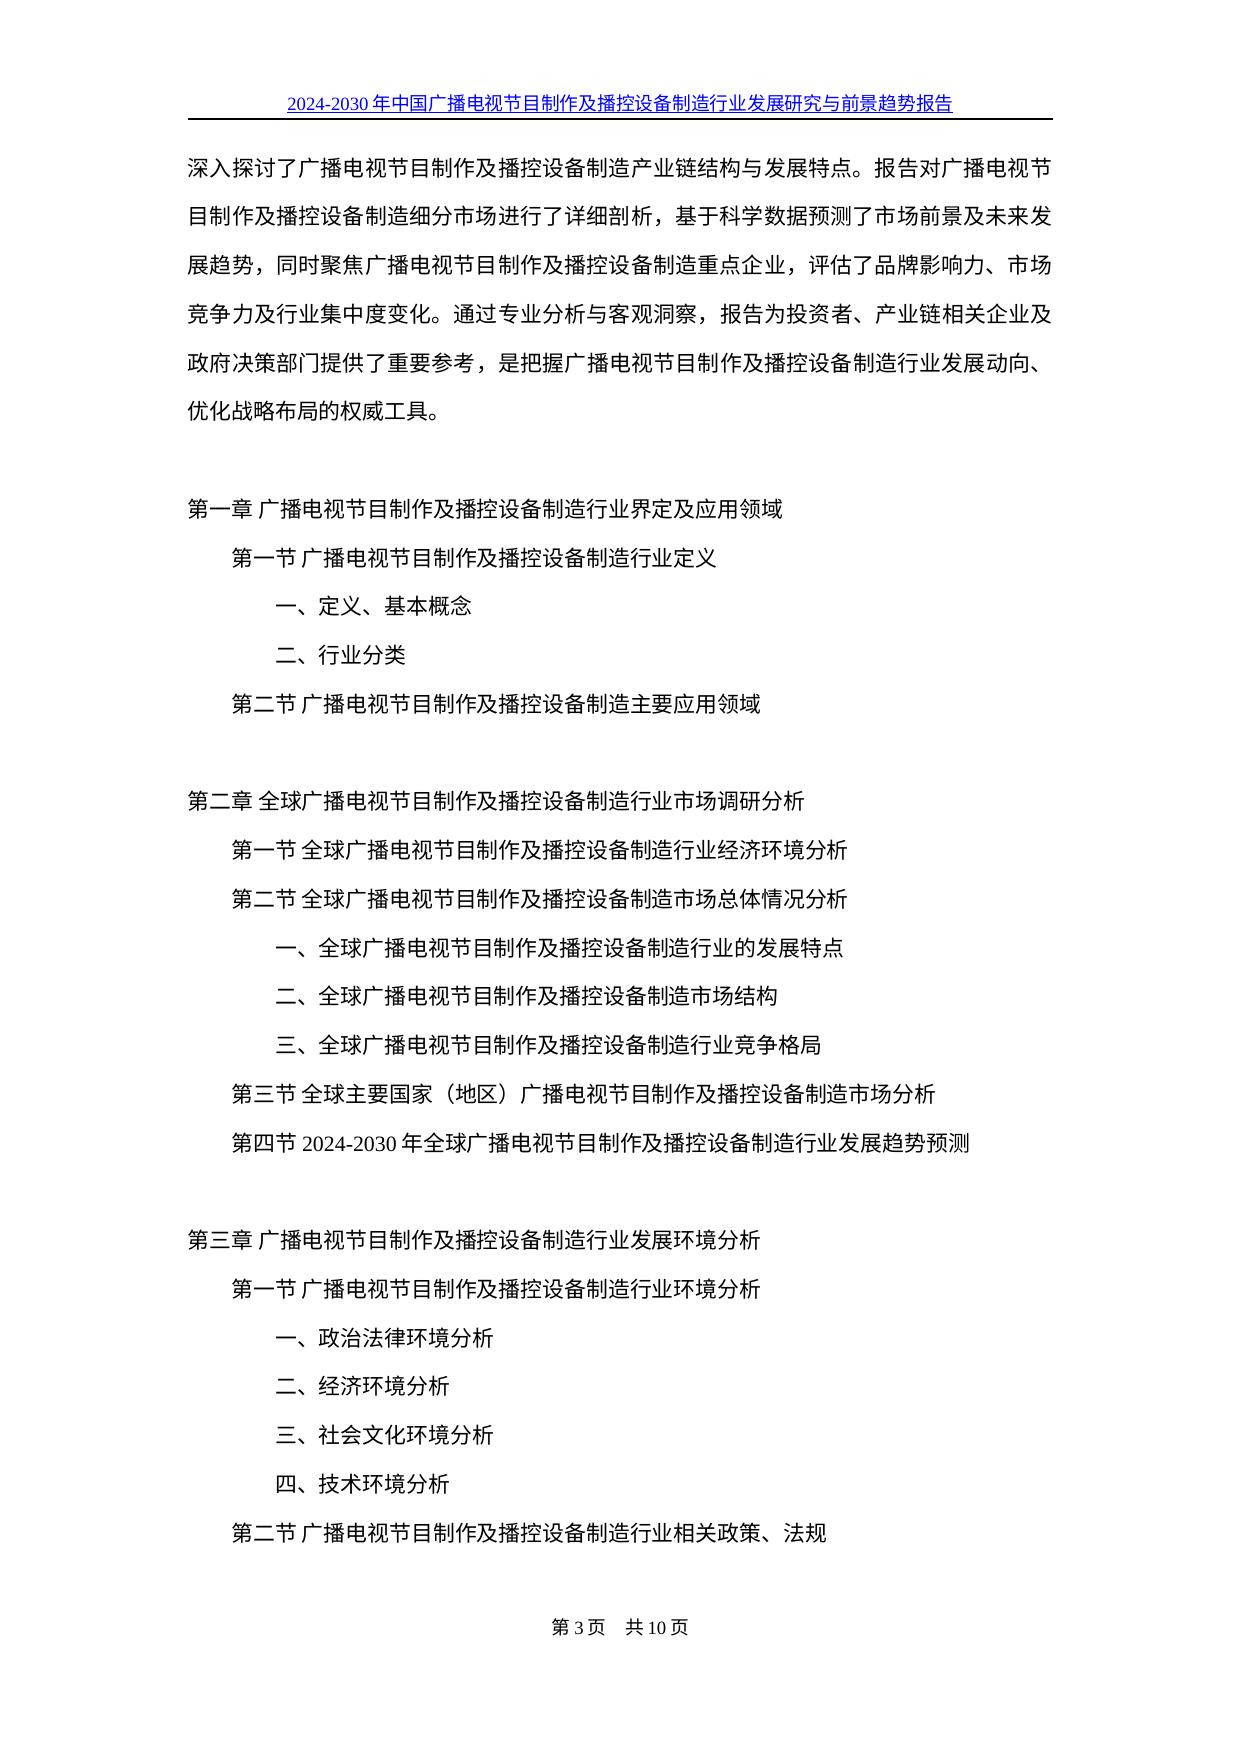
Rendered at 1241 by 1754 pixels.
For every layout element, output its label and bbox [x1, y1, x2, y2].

text [187, 150, 1053, 1548]
